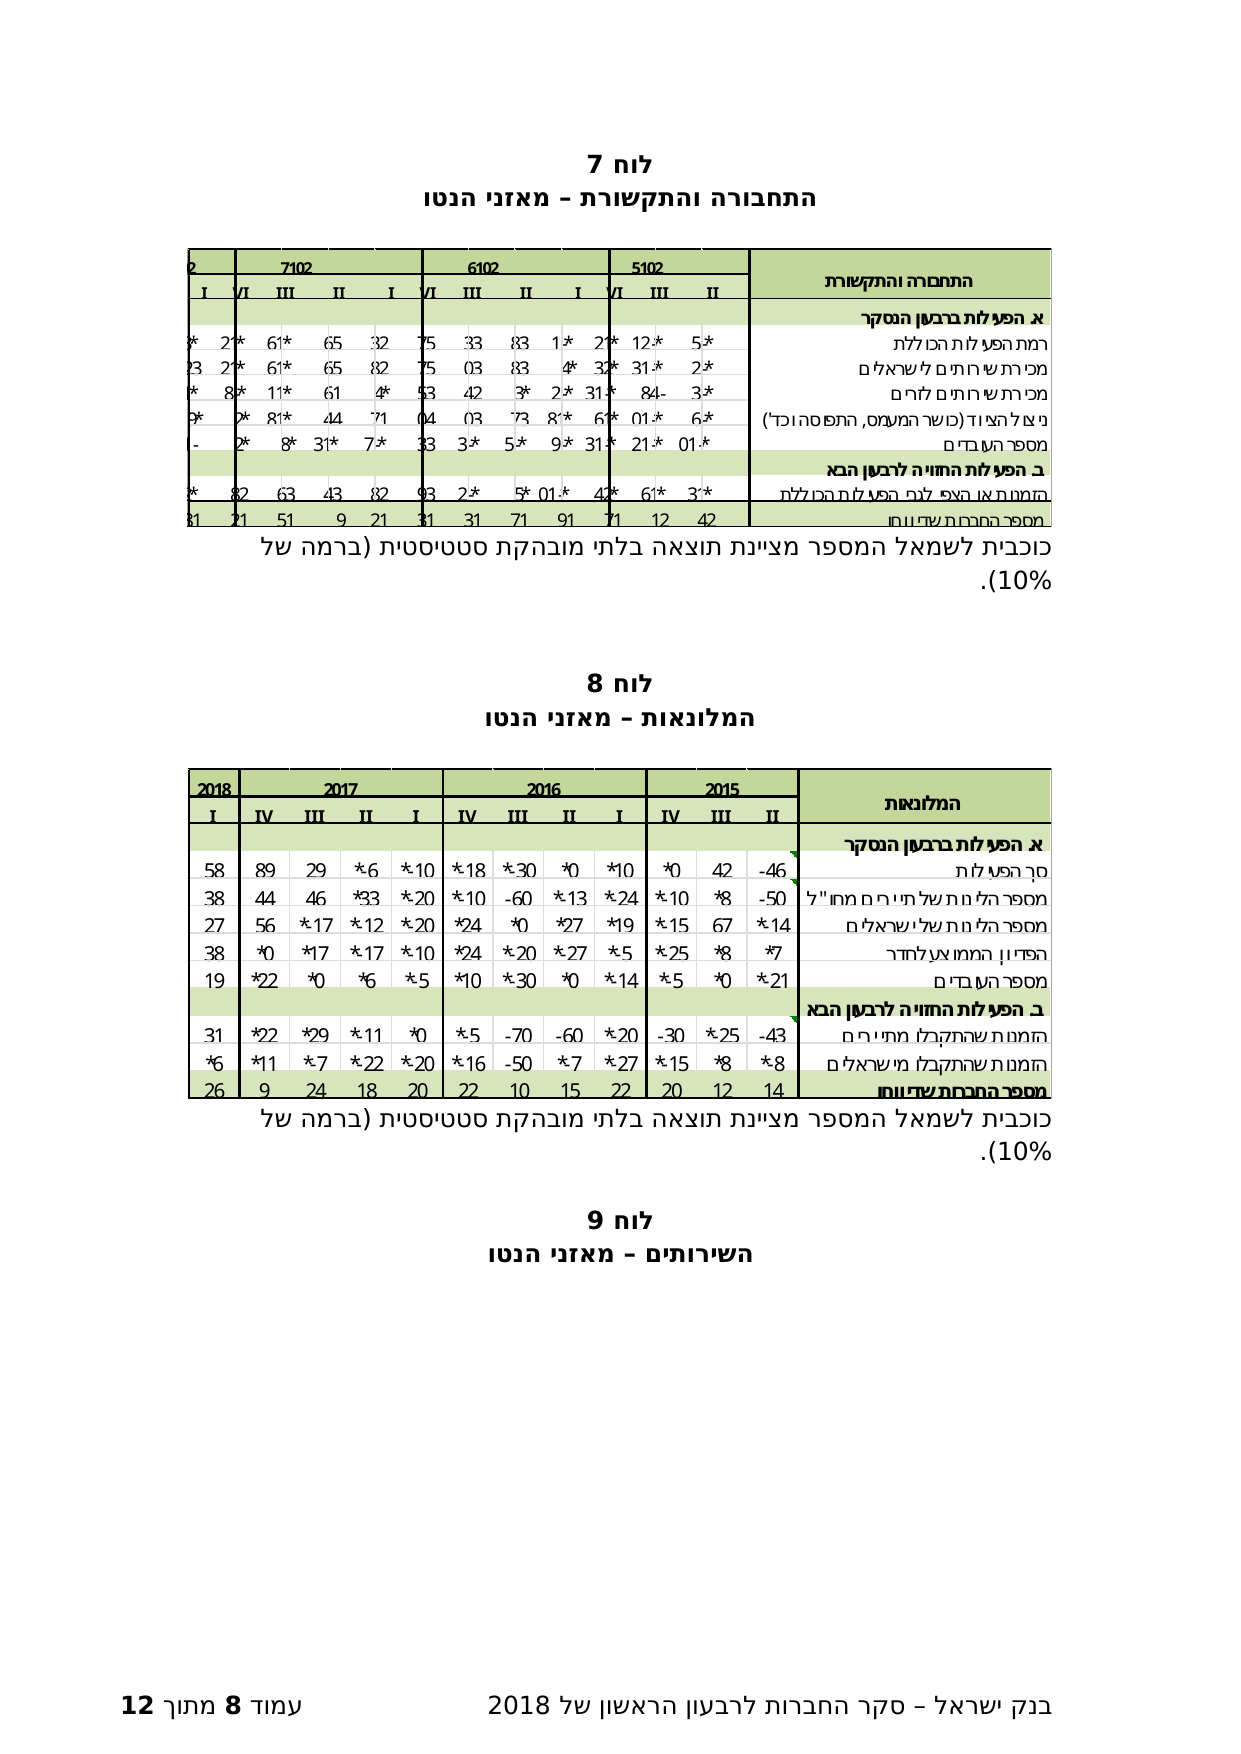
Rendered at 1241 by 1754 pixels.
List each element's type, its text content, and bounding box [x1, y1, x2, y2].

text לוח 7 [187, 150, 1053, 179]
text לוח 8 [187, 669, 1053, 699]
text התחבורה והתקשורת – מאזני הנטו [187, 183, 1053, 213]
text כוכבית לשמאל המספר מציינת תוצאה בלתי מובהקת סטטיסטית (ברמה של 10%). [187, 532, 1053, 595]
text השירותים – מאזני הנטו [187, 1240, 1053, 1269]
text המלונאות – מאזני הנטו [187, 703, 1053, 732]
text כוכבית לשמאל המספר מציינת תוצאה בלתי מובהקת סטטיסטית (ברמה של 10%). [187, 1104, 1053, 1167]
text לוח 9 [187, 1206, 1053, 1235]
